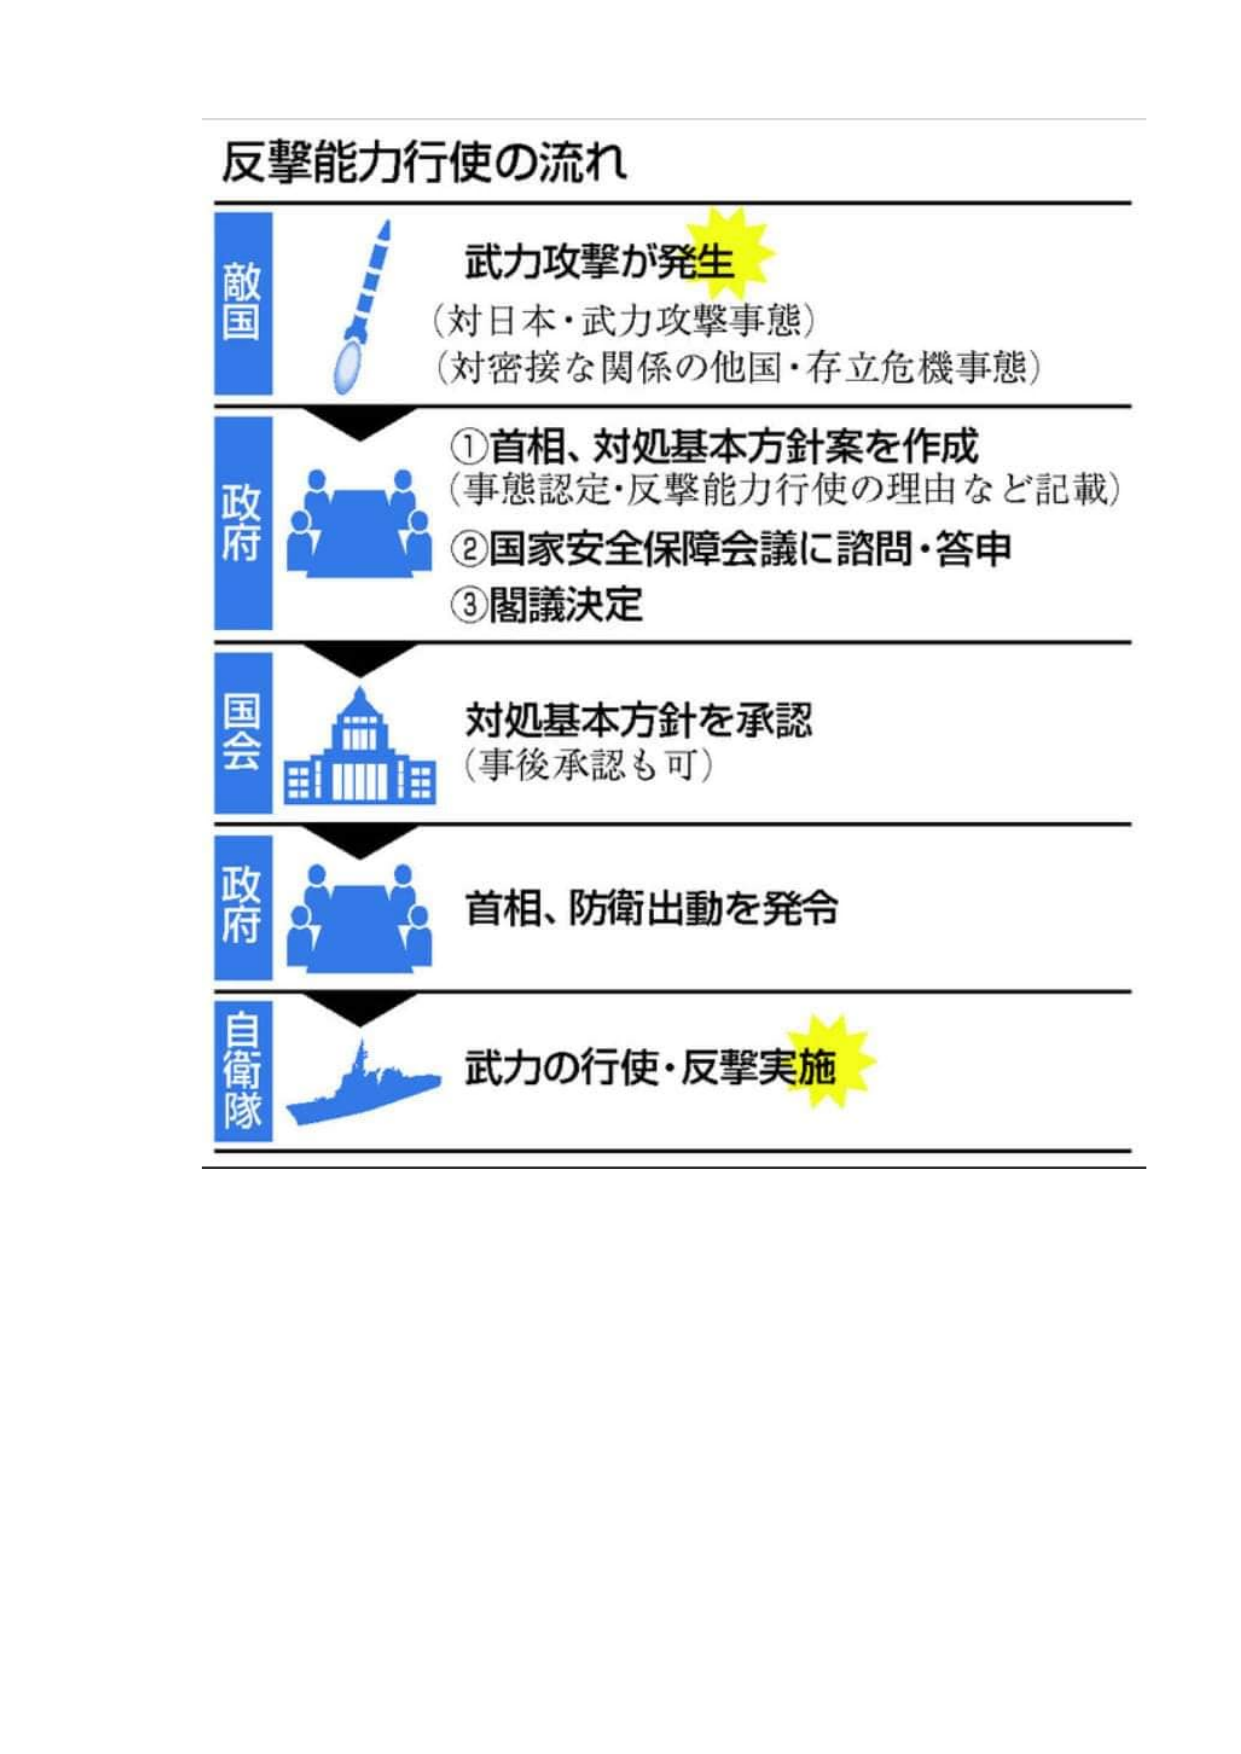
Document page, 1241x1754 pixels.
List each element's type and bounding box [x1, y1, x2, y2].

picture [201, 118, 1147, 1169]
